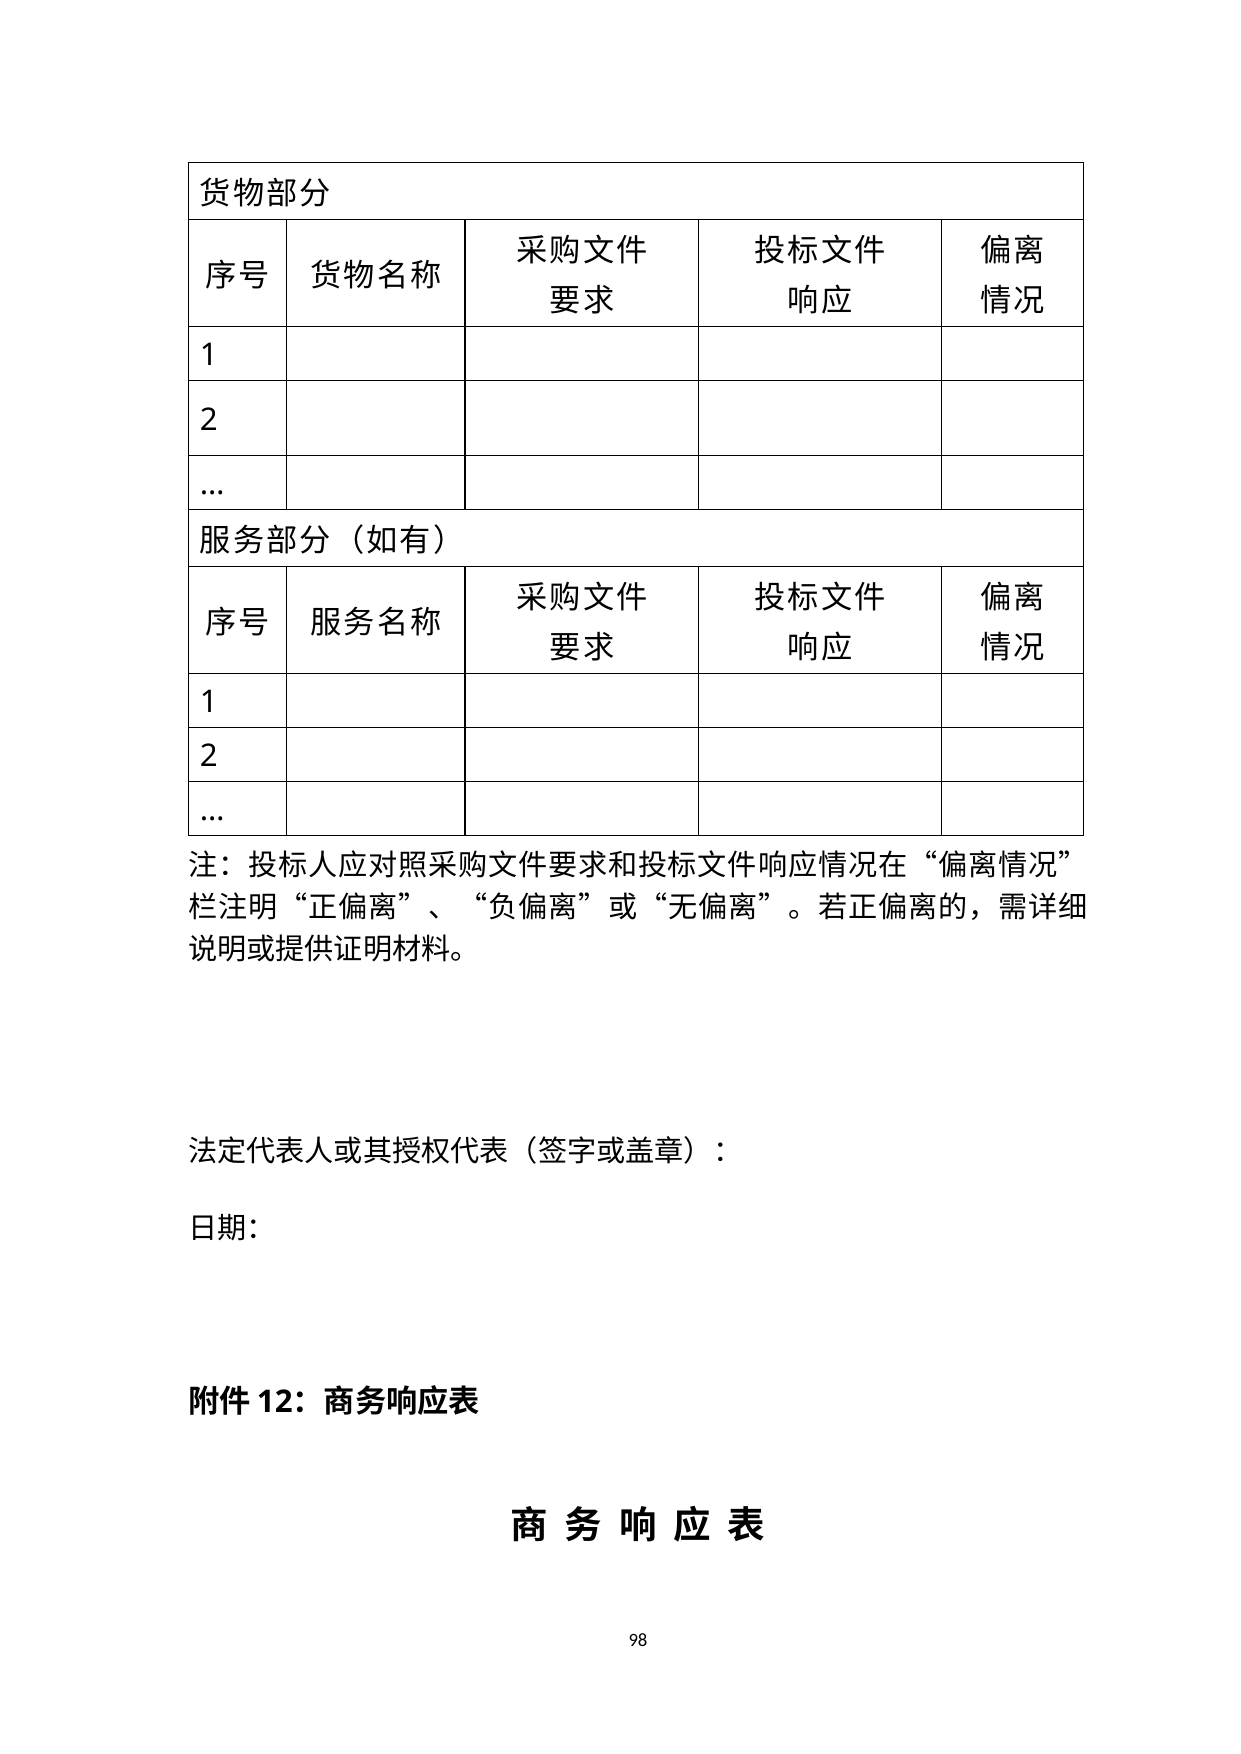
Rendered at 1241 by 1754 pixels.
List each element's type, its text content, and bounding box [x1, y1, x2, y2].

table_cell 偏离 情况 [942, 567, 1083, 673]
table_cell [287, 381, 464, 455]
table_cell 1 [189, 327, 286, 380]
table_cell [699, 728, 941, 781]
table_header 货物部分 [189, 163, 1083, 219]
table_cell 服务名称 [287, 567, 464, 673]
table_cell [699, 674, 941, 727]
table_cell [942, 381, 1083, 455]
table_cell [466, 381, 698, 455]
table_cell [942, 728, 1083, 781]
table_cell [287, 456, 464, 509]
table_cell [942, 674, 1083, 727]
table_cell [942, 327, 1083, 380]
table_cell 序号 [189, 567, 286, 673]
table_cell 采购文件 要求 [466, 220, 698, 326]
table_cell 投标文件 响应 [699, 220, 941, 326]
table_cell [699, 456, 941, 509]
table_cell [699, 327, 941, 380]
text 日期： [188, 1204, 1088, 1247]
table_cell [699, 381, 941, 455]
table_cell [466, 782, 698, 835]
table_cell [699, 782, 941, 835]
table_cell 2 [189, 728, 286, 781]
table_cell 采购文件 要求 [466, 567, 698, 673]
table_cell [466, 728, 698, 781]
table_cell 序号 [189, 220, 286, 326]
text 附件12：商务响应表 [188, 1377, 1088, 1422]
table_cell [942, 456, 1083, 509]
text 商 务 响 应 表 [188, 1494, 1088, 1549]
table_cell [466, 327, 698, 380]
table_cell [466, 456, 698, 509]
table_cell 偏离 情况 [942, 220, 1083, 326]
table_cell … [189, 456, 286, 509]
table_cell [287, 674, 464, 727]
table_cell 2 [189, 381, 286, 455]
table_cell … [189, 782, 286, 835]
table_cell [466, 674, 698, 727]
table_cell [287, 327, 464, 380]
table_cell [287, 728, 464, 781]
text 注：投标人应对照采购文件要求和投标文件响应情况在“偏离情况”栏注明“正偏离”、“负偏离”或“无偏离”。若正偏离的，需详细说明或提供证明材料。 [188, 841, 1088, 968]
table_cell 投标文件 响应 [699, 567, 941, 673]
table_cell [942, 782, 1083, 835]
table_cell 货物名称 [287, 220, 464, 326]
table_cell [287, 782, 464, 835]
table_cell 服务部分（如有） [189, 510, 1083, 566]
table_cell 1 [189, 674, 286, 727]
text 法定代表人或其授权代表（签字或盖章）： [188, 1128, 1088, 1170]
